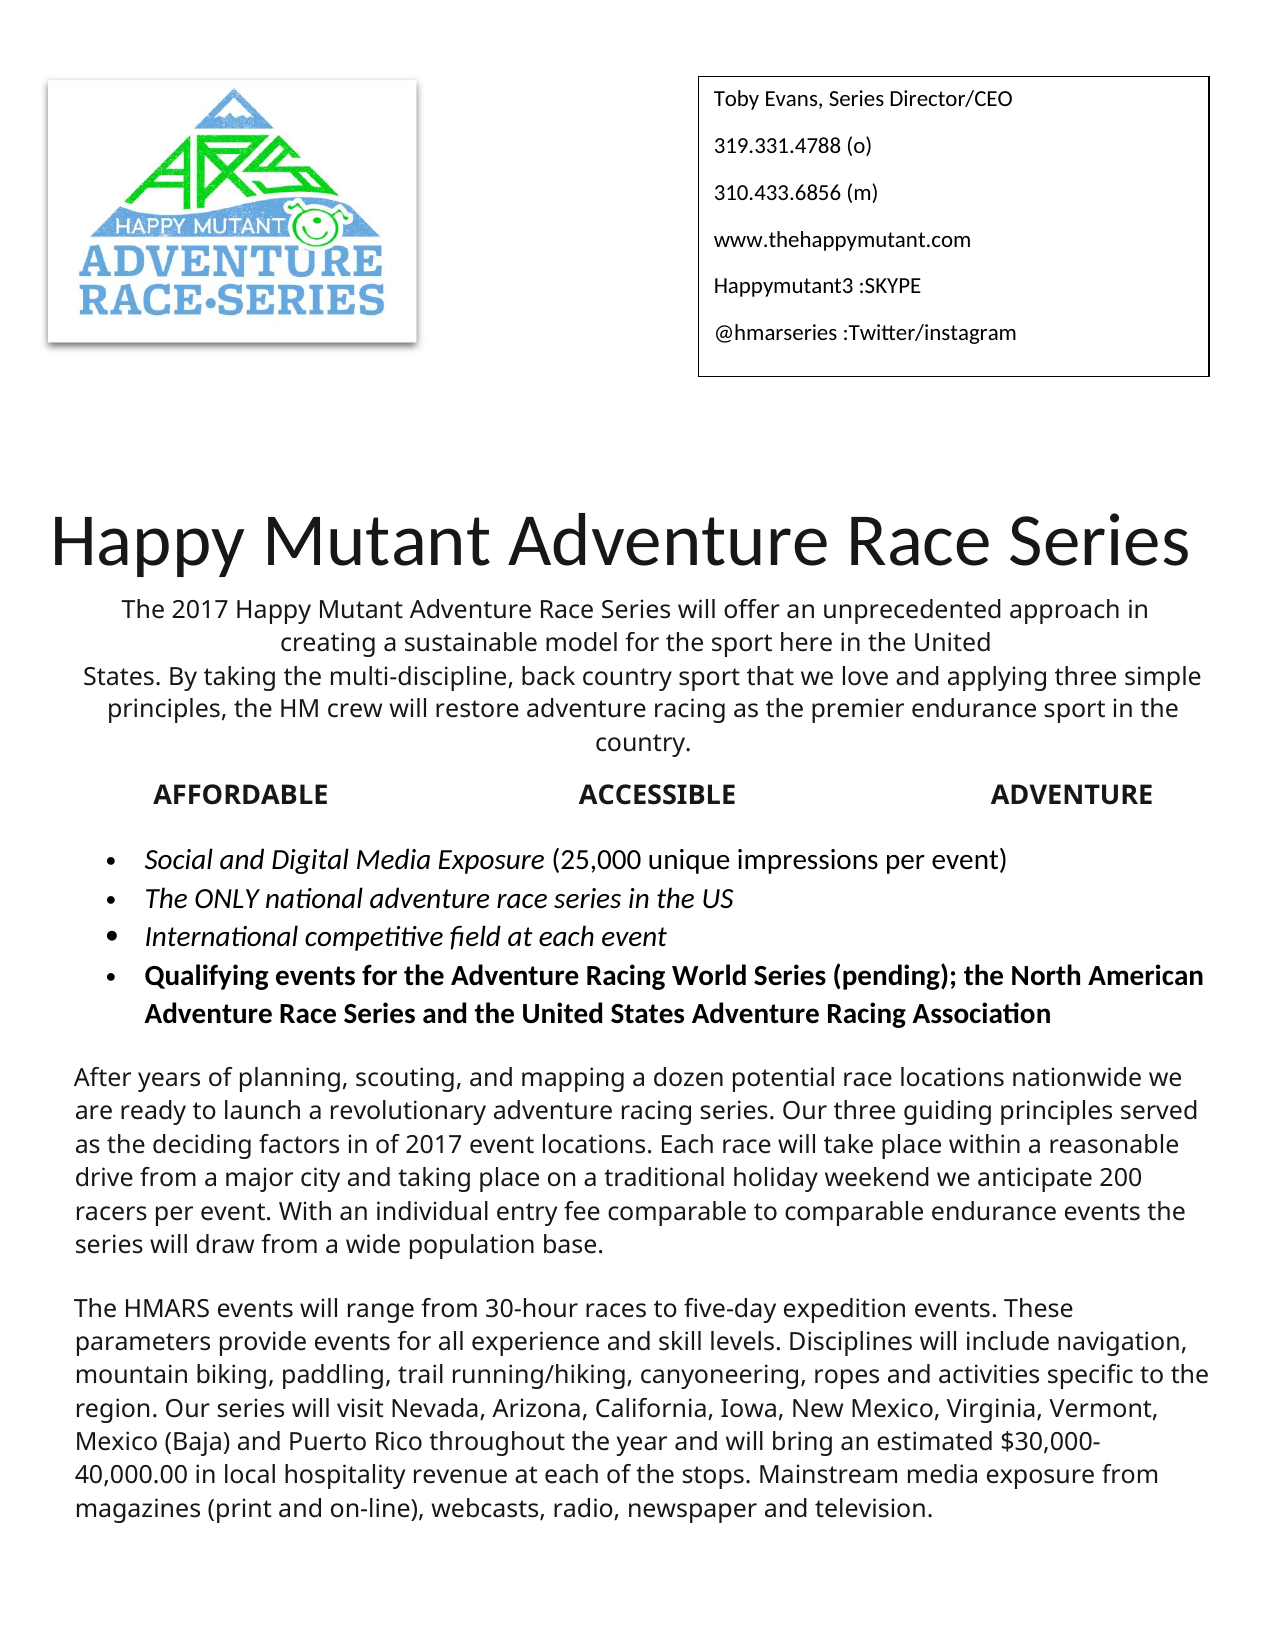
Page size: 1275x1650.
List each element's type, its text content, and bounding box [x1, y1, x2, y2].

text After years of planning, scouting, and mapping a dozen potential race locations nationwide we are ready to launch a revolutionary adventure racing series. Our three guiding principles served as the deciding factors in of 2017 event locations. Each race will take place within a reasonable drive from a major city and taking place on a traditional holiday weekend we anticipate 200 racers per event. With an individual entry fee comparable to comparable endurance events the series will draw from a wide population base. [73, 1060, 1213, 1261]
list The ONLY national adventure race series in the US [107, 880, 1238, 916]
list Social and Digital Media Exposure (25,000 unique impressions per event) [107, 841, 1238, 877]
text AFFORDABLE ACCESSIBLE ADVENTURE [33, 775, 1238, 812]
list Qualifying events for the Adventure Racing World Series (pending); the North American Adventure Race Series and the United States Adventure Racing Association [107, 957, 1238, 1031]
text States. By taking the multi-discipline, back country sport that we love and applying three simple principles, the HM crew will restore adventure racing as the premier endurance sport in the country. [71, 658, 1214, 758]
text The 2017 Happy Mutant Adventure Race Series will offer an unprecedented approach in creating a sustainable model for the sport here in the United [71, 591, 1200, 658]
text The HMARS events will range from 30-hour races to five-day expedition events. These parameters provide events for all experience and skill levels. Disciplines will include navigation, mountain biking, paddling, trail running/hiking, canyoneering, ropes and activities specific to the region. Our series will visit Nevada, Arizona, California, Iowa, New Mexico, Virginia, Vermont, Mexico (Baja) and Puerto Rico throughout the year and will bring an estimated $30,000-40,000.00 in local hospitality revenue at each of the stops. Mainstream media exposure from magazines (print and on-line), webcasts, radio, newspaper and television. [73, 1291, 1213, 1524]
picture [33, 75, 431, 474]
text Happy Mutant Adventure Race Series [50, 493, 1238, 584]
list International competitive field at each event [107, 918, 1238, 954]
